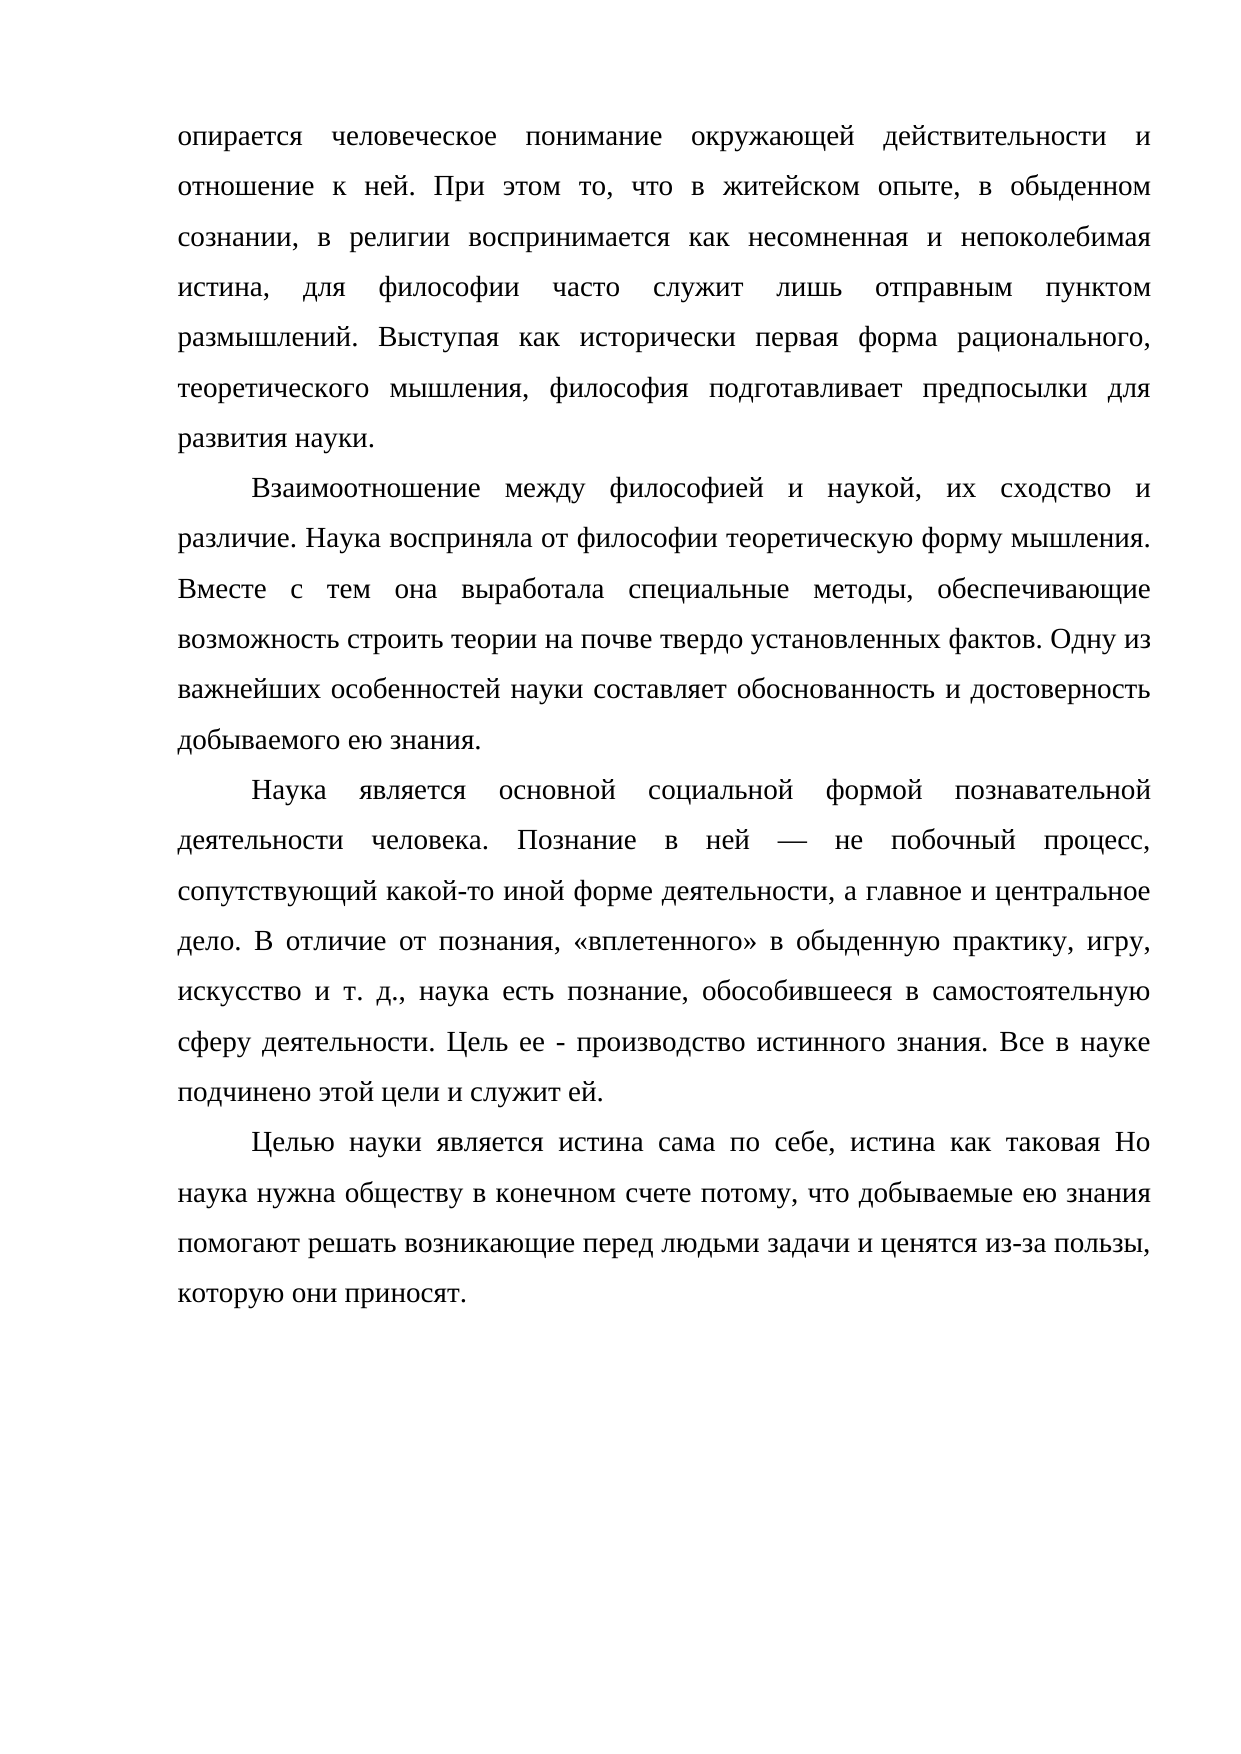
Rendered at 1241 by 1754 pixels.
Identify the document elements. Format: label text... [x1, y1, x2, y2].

text Взаимоотношение между философией и наукой, их сходство и различие. Наука восприняла от философии теоретическую форму мышления. Вместе с тем она выработала специальные методы, обеспечивающие возможность строить теории на почве твердо установленных фактов. Одну из важнейших особенностей науки составляет обоснованность и достоверность добываемого ею знания. [177, 470, 1152, 755]
text Наука является основной социальной формой познавательной деятельности человека. Познание в ней — не побочный процесс, сопутствующий какой-то иной форме деятельности, а главное и центральное дело. В отличие от познания, «вплетенного» в обыденную практику, игру, искусство и т. д., наука есть познание, обособившееся в самостоятельную сферу деятельности. Цель ее - производство истинного знания. Все в науке подчинено этой цели и служит ей. [177, 772, 1152, 1108]
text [177, 118, 1152, 453]
text Целью науки является истина сама по себе, истина как таковая Но наука нужна обществу в конечном счете потому, что добываемые ею знания помогают решать возникающие перед людьми задачи и ценятся из-за пользы, которую они приносят. [177, 1124, 1152, 1309]
